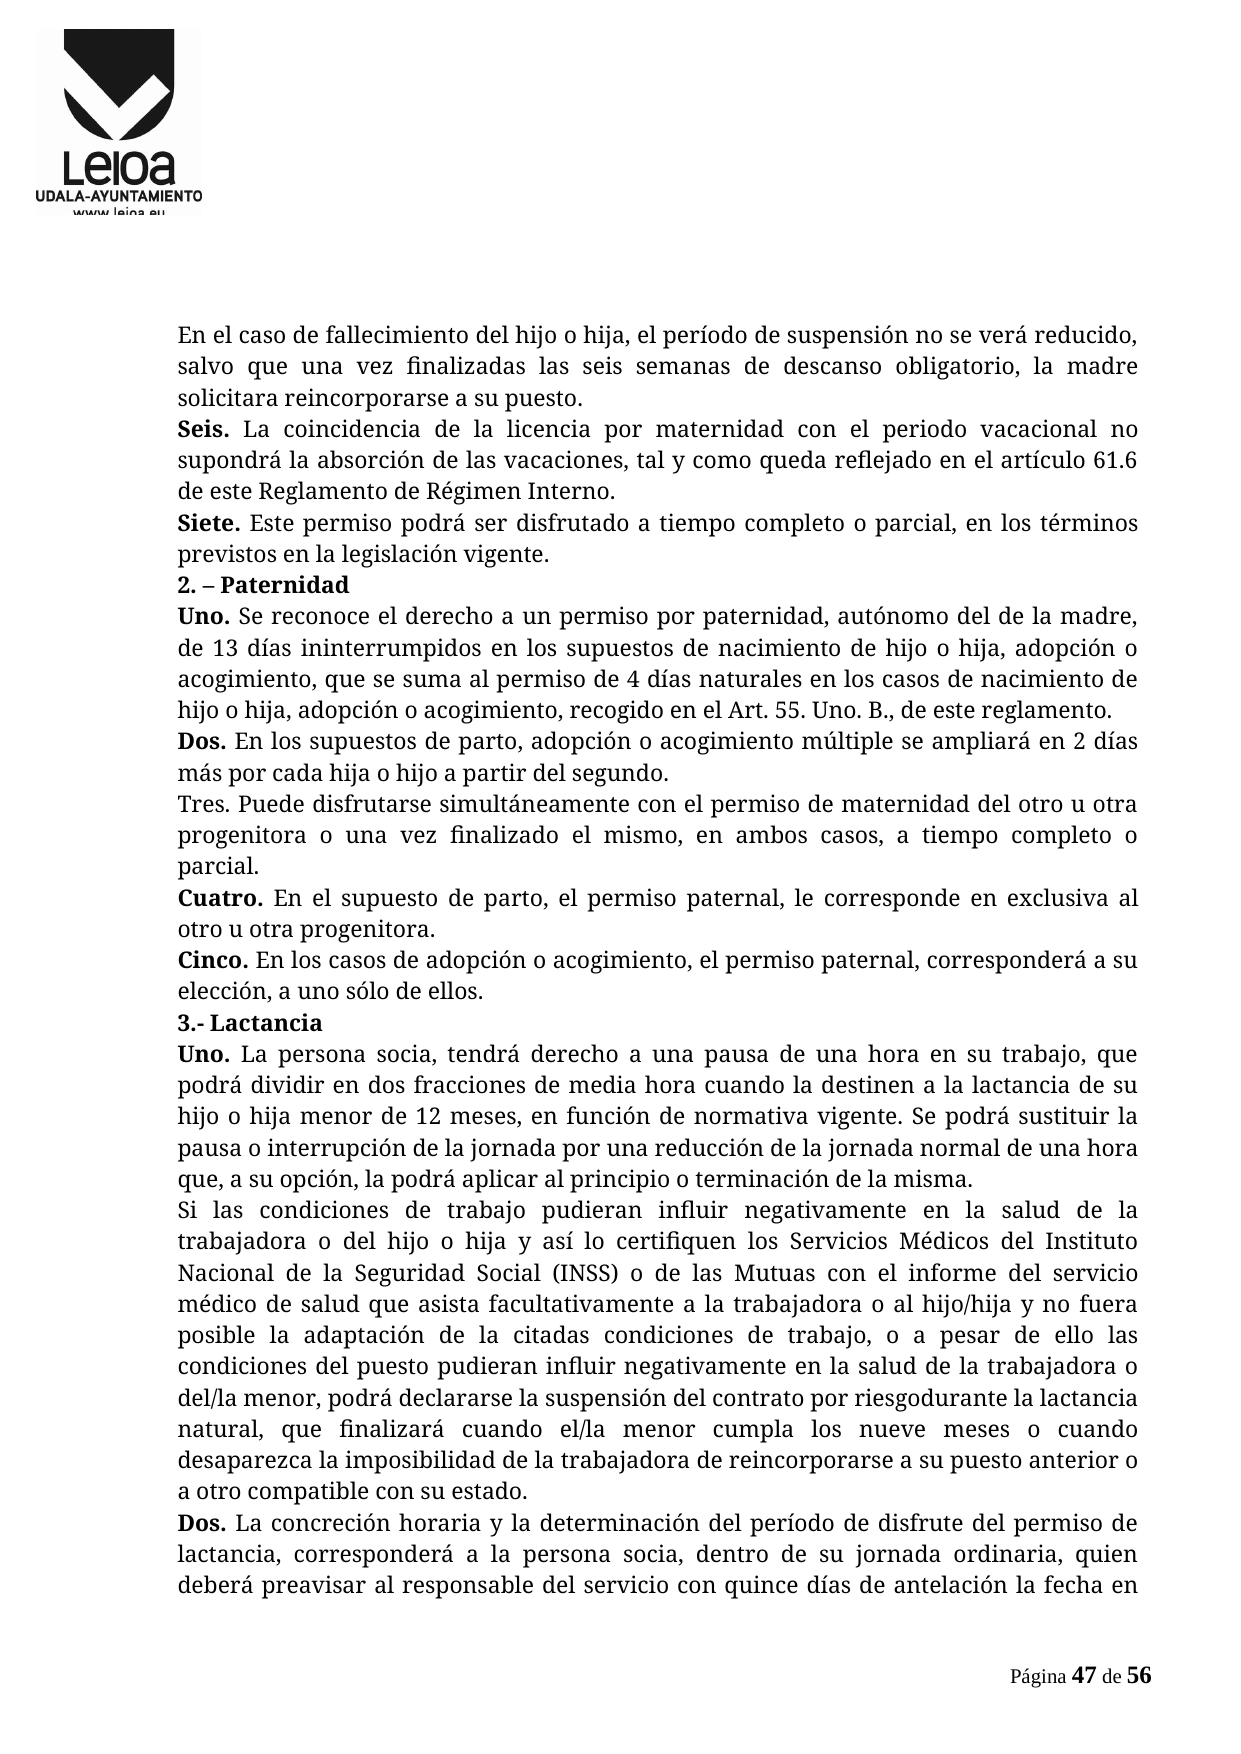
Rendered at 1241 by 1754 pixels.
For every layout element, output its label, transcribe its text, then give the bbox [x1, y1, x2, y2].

text En el caso de fallecimiento del hijo o hija, el período de suspensión no se verá reducido, salvo que una vez finalizadas las seis semanas de descanso obligatorio, la madre solicitara reincorporarse a su puesto. [177, 319, 1140, 413]
text Cinco. En los casos de adopción o acogimiento, el permiso paternal, corresponderá a su elección, a uno sólo de ellos. [177, 944, 1140, 1006]
picture [36, 29, 202, 214]
text Tres. Puede disfrutarse simultáneamente con el permiso de maternidad del otro u otra progenitora o una vez finalizado el mismo, en ambos casos, a tiempo completo o parcial. [177, 788, 1140, 881]
text 3.- Lactancia [177, 1006, 1140, 1038]
text Si las condiciones de trabajo pudieran influir negativamente en la salud de la trabajadora o del hijo o hija y así lo certifiquen los Servicios Médicos del Instituto Nacional de la Seguridad Social (INSS) o de las Mutuas con el informe del servicio médico de salud que asista facultativamente a la trabajadora o al hijo/hija y no fuera posible la adaptación de la citadas condiciones de trabajo, o a pesar de ello las condiciones del puesto pudieran influir negativamente en la salud de la trabajadora o del/la menor, podrá declararse la suspensión del contrato por riesgodurante la lactancia natural, que finalizará cuando el/la menor cumpla los nueve meses o cuando desaparezca la imposibilidad de la trabajadora de reincorporarse a su puesto anterior o a otro compatible con su estado. [177, 1194, 1140, 1506]
text 2. – Paternidad [177, 569, 1140, 600]
text Siete. Este permiso podrá ser disfrutado a tiempo completo o parcial, en los términos previstos en la legislación vigente. [177, 506, 1140, 569]
text Seis. La coincidencia de la licencia por maternidad con el periodo vacacional no supondrá la absorción de las vacaciones, tal y como queda reflejado en el artículo 61.6 de este Reglamento de Régimen Interno. [177, 413, 1140, 506]
text Uno. La persona socia, tendrá derecho a una pausa de una hora en su trabajo, que podrá dividir en dos fracciones de media hora cuando la destinen a la lactancia de su hijo o hija menor de 12 meses, en función de normativa vigente. Se podrá sustituir la pausa o interrupción de la jornada por una reducción de la jornada normal de una hora que, a su opción, la podrá aplicar al principio o terminación de la misma. [177, 1038, 1140, 1194]
text Dos. En los supuestos de parto, adopción o acogimiento múltiple se ampliará en 2 días más por cada hija o hijo a partir del segundo. [177, 725, 1140, 788]
text Cuatro. En el supuesto de parto, el permiso paternal, le corresponde en exclusiva al otro u otra progenitora. [177, 881, 1140, 944]
text Uno. Se reconoce el derecho a un permiso por paternidad, autónomo del de la madre, de 13 días ininterrumpidos en los supuestos de nacimiento de hijo o hija, adopción o acogimiento, que se suma al permiso de 4 días naturales en los casos de nacimiento de hijo o hija, adopción o acogimiento, recogido en el Art. 55. Uno. B., de este reglamento. [177, 600, 1140, 725]
